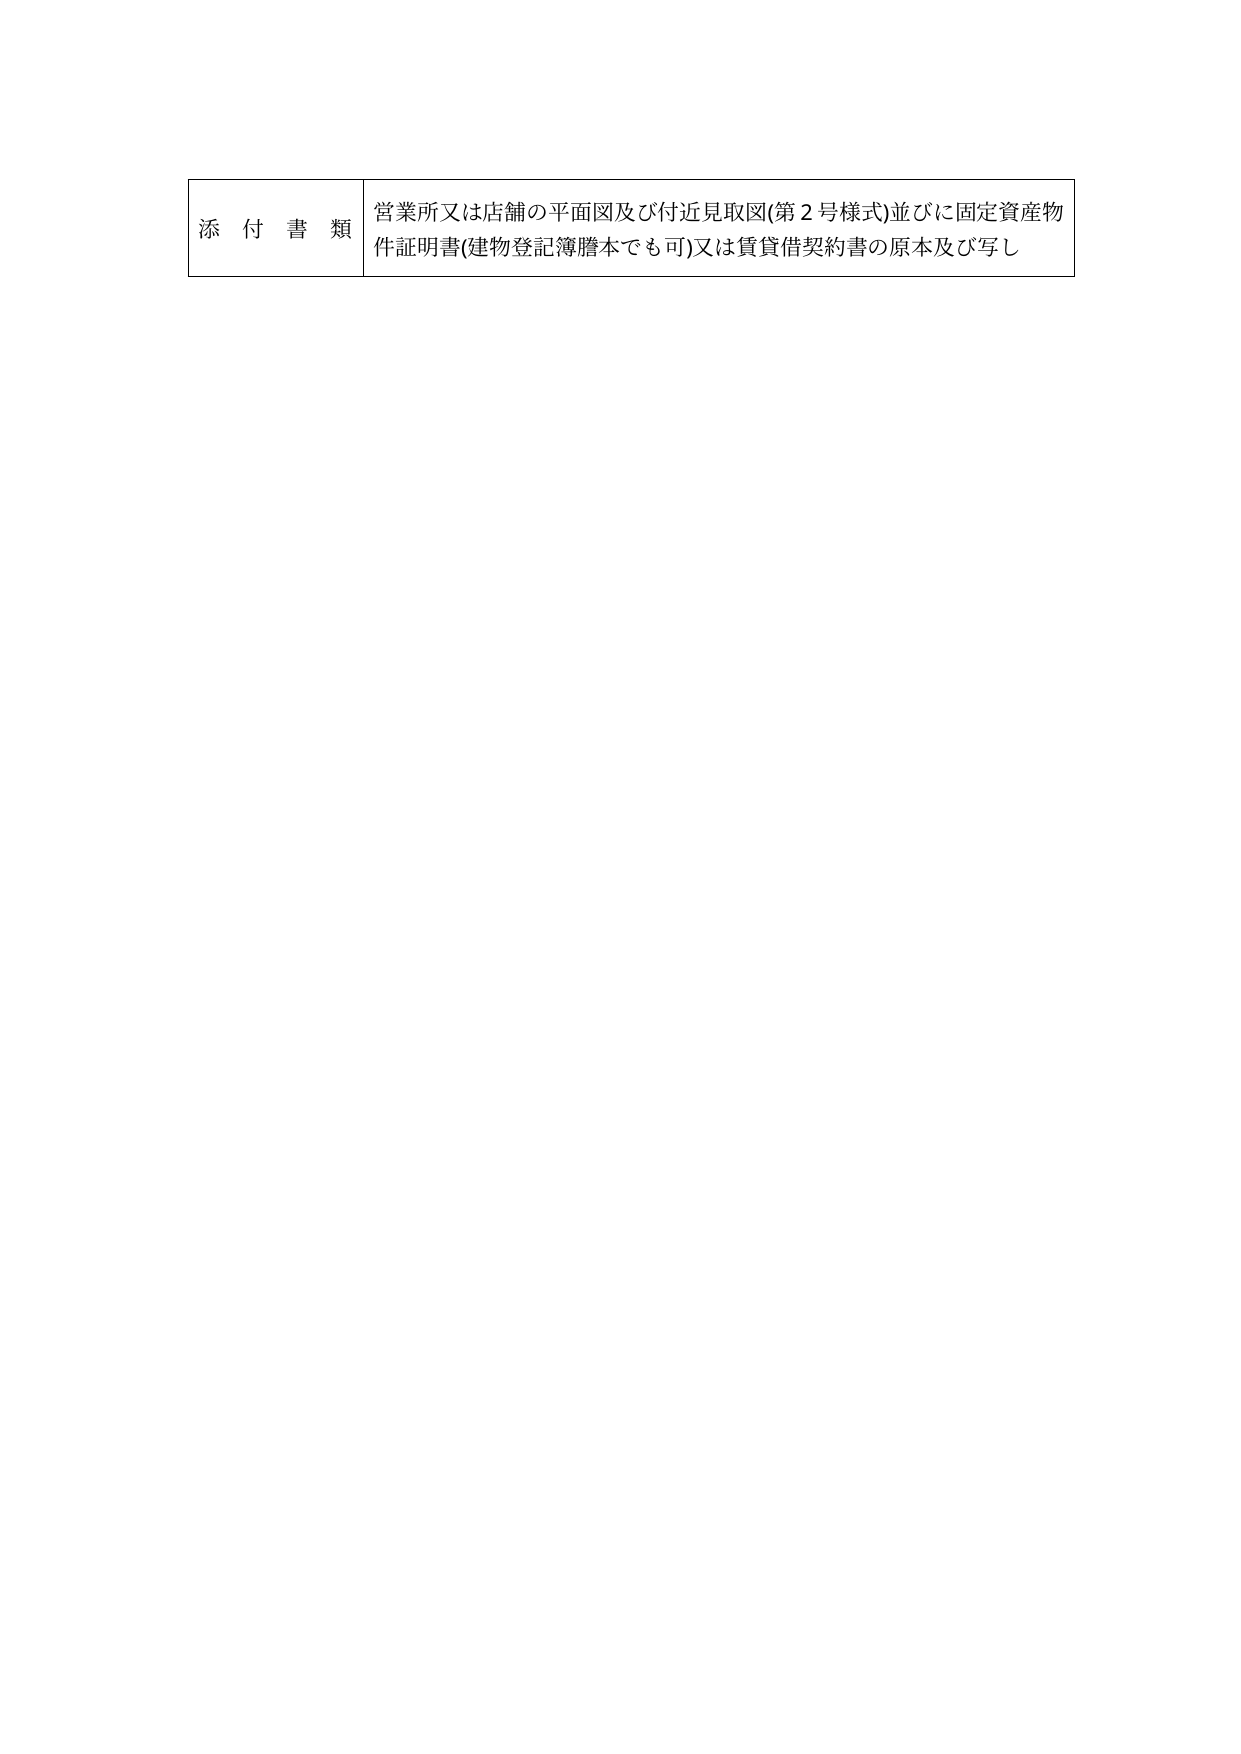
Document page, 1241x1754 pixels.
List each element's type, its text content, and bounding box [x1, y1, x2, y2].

table_cell 営業所又は店舗の平面図及び付近見取図(第2号様式)並びに固定資産物件証明書(建物登記簿謄本でも可)又は賃貸借契約書の原本及び写し [364, 180, 1074, 276]
table_cell 添付書類 [189, 180, 363, 276]
